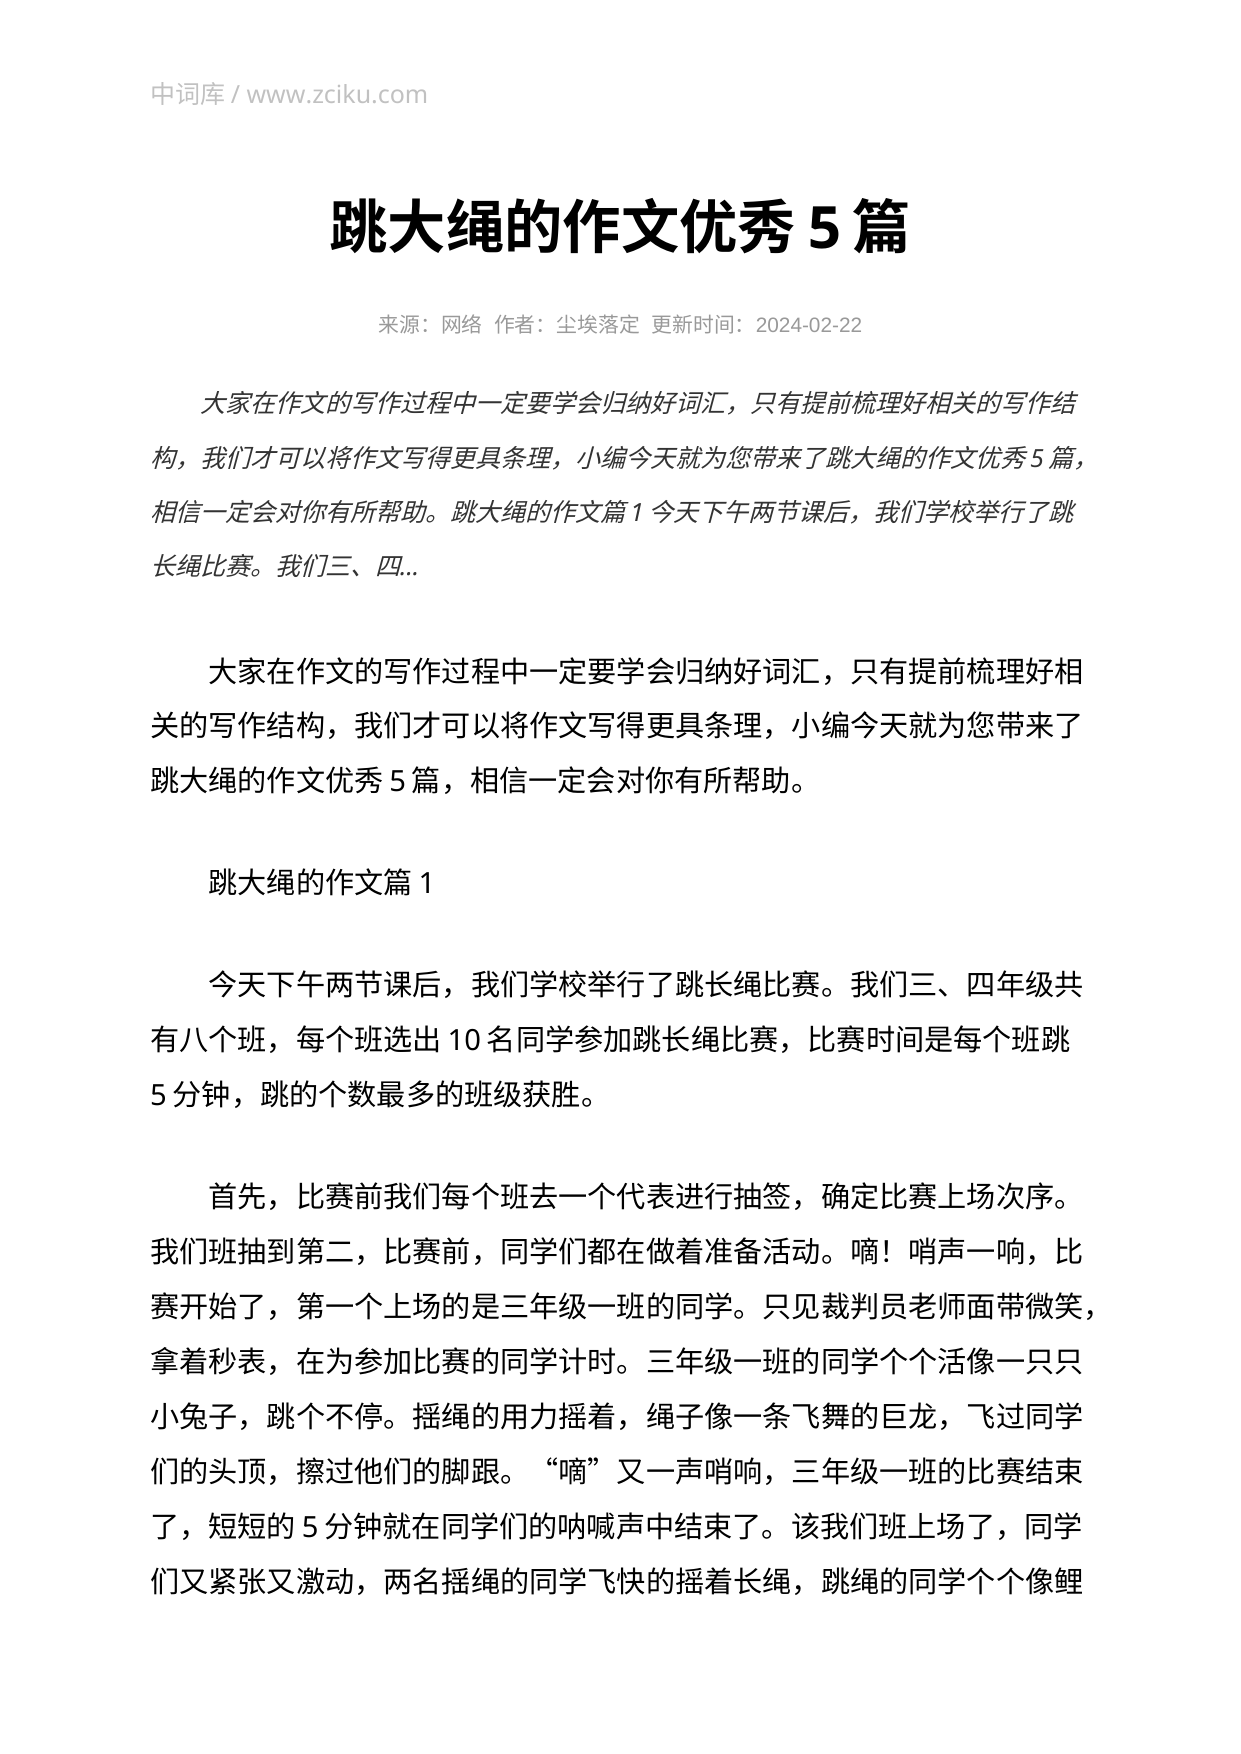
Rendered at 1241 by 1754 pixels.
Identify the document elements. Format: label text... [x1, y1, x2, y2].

text 大家在作文的写作过程中一定要学会归纳好词汇，只有提前梳理好相关的写作结构，我们才可以将作文写得更具条理，小编今天就为您带来了跳大绳的作文优秀5篇，相信一定会对你有所帮助。跳大绳的作文篇1今天下午两节课后，我们学校举行了跳长绳比赛。我们三、四... [150, 384, 1090, 583]
subtitle 跳大绳的作文优秀5篇 [150, 181, 1090, 266]
text 跳大绳的作文篇1 [150, 860, 1090, 902]
text 来源：网络 作者：尘埃落定 更新时间：2024-02-22 [150, 313, 1090, 337]
text 今天下午两节课后，我们学校举行了跳长绳比赛。我们三、四年级共有八个班，每个班选出10名同学参加跳长绳比赛，比赛时间是每个班跳5分钟，跳的个数最多的班级获胜。 [150, 962, 1090, 1114]
text 大家在作文的写作过程中一定要学会归纳好词汇，只有提前梳理好相关的写作结构，我们才可以将作文写得更具条理，小编今天就为您带来了跳大绳的作文优秀5篇，相信一定会对你有所帮助。 [150, 648, 1090, 800]
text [150, 1174, 1090, 1600]
